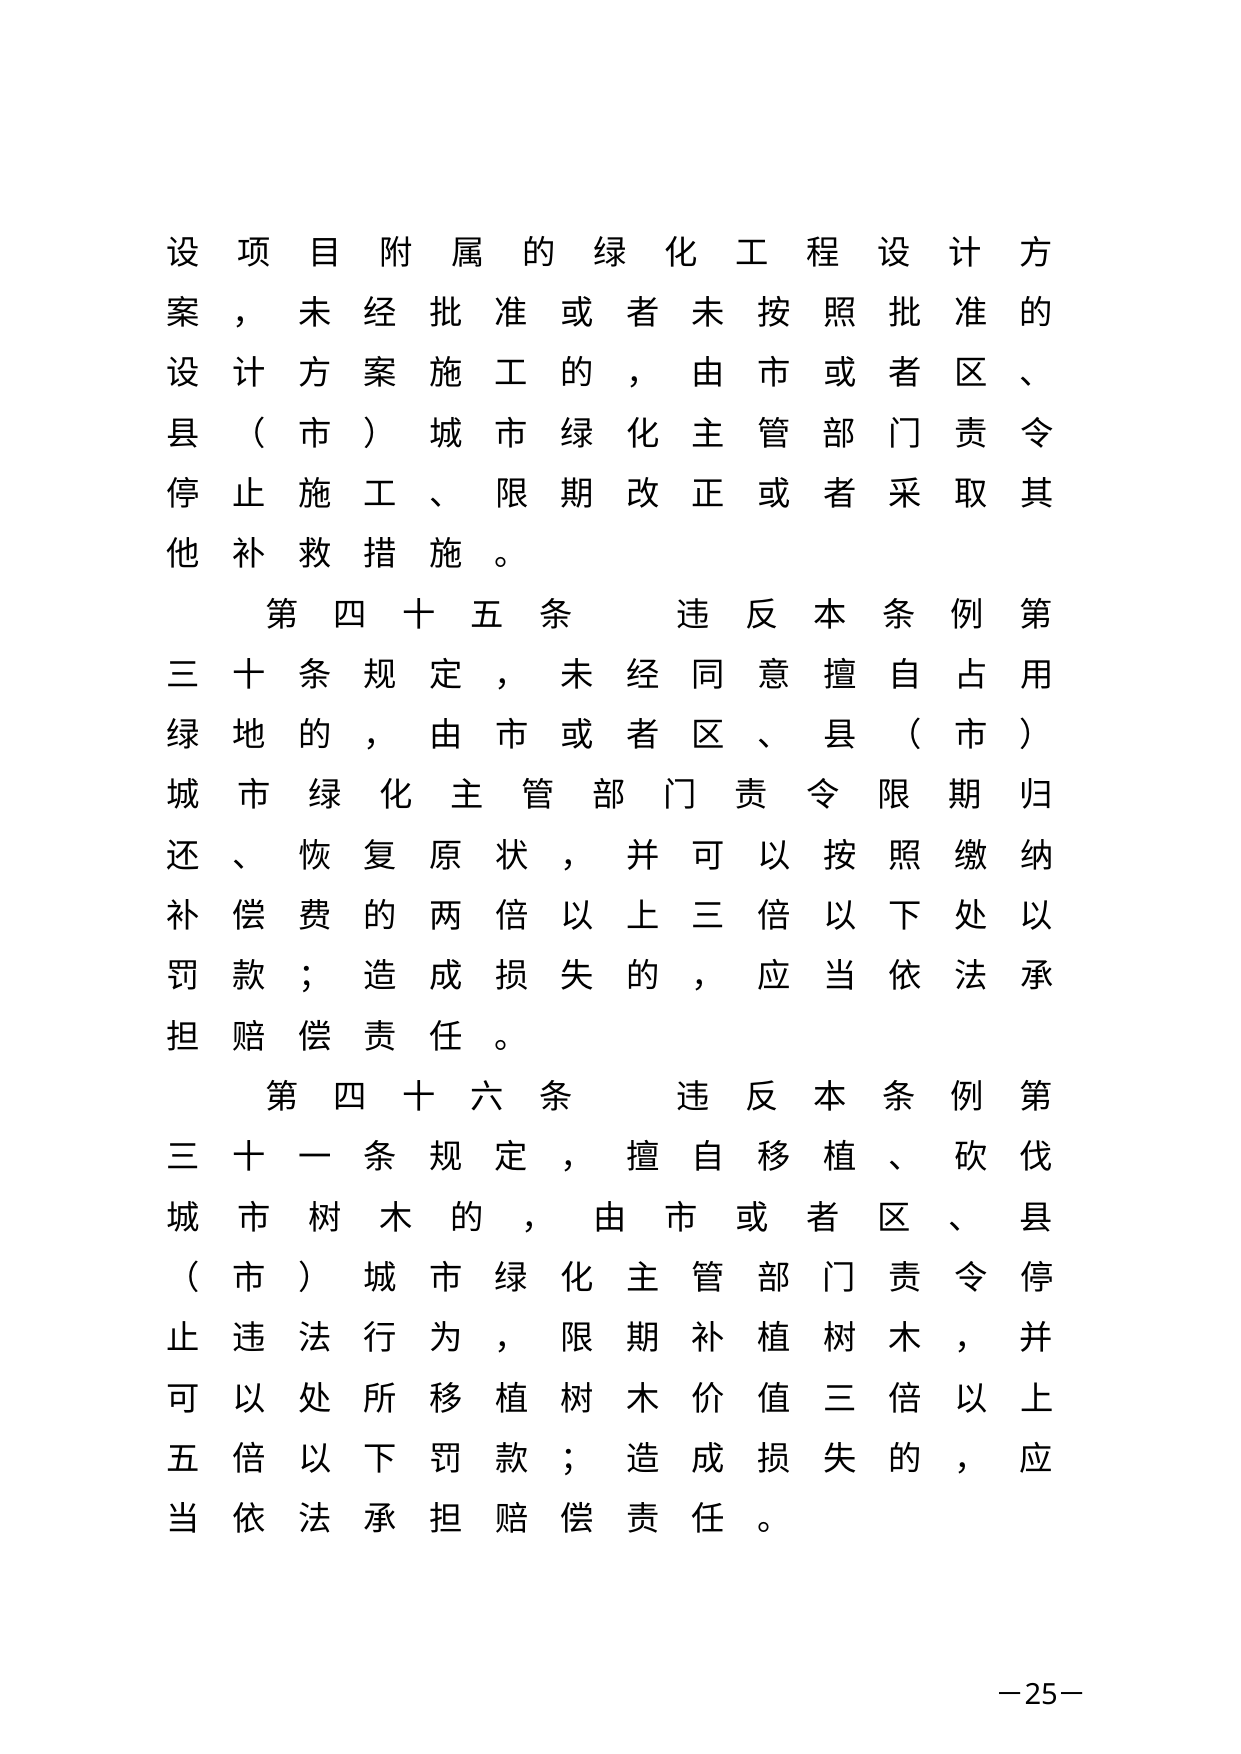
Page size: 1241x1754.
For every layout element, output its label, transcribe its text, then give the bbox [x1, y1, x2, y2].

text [167, 219, 1085, 581]
text 第四十六条 违反本条例第三十一条规定，擅自移植、砍伐城市树木的，由市或者区、县（市）城市绿化主管部门责令停止违法行为，限期补植树木，并可以处所移植树木价值三倍以上五倍以下罚款；造成损失的，应当依法承担赔偿责任。 [167, 1064, 1085, 1546]
text 第四十五条 违反本条例第三十条规定，未经同意擅自占用绿地的，由市或者区、县（市）城市绿化主管部门责令限期归还、恢复原状，并可以按照缴纳补偿费的两倍以上三倍以下处以罚款；造成损失的，应当依法承担赔偿责任。 [167, 581, 1085, 1064]
